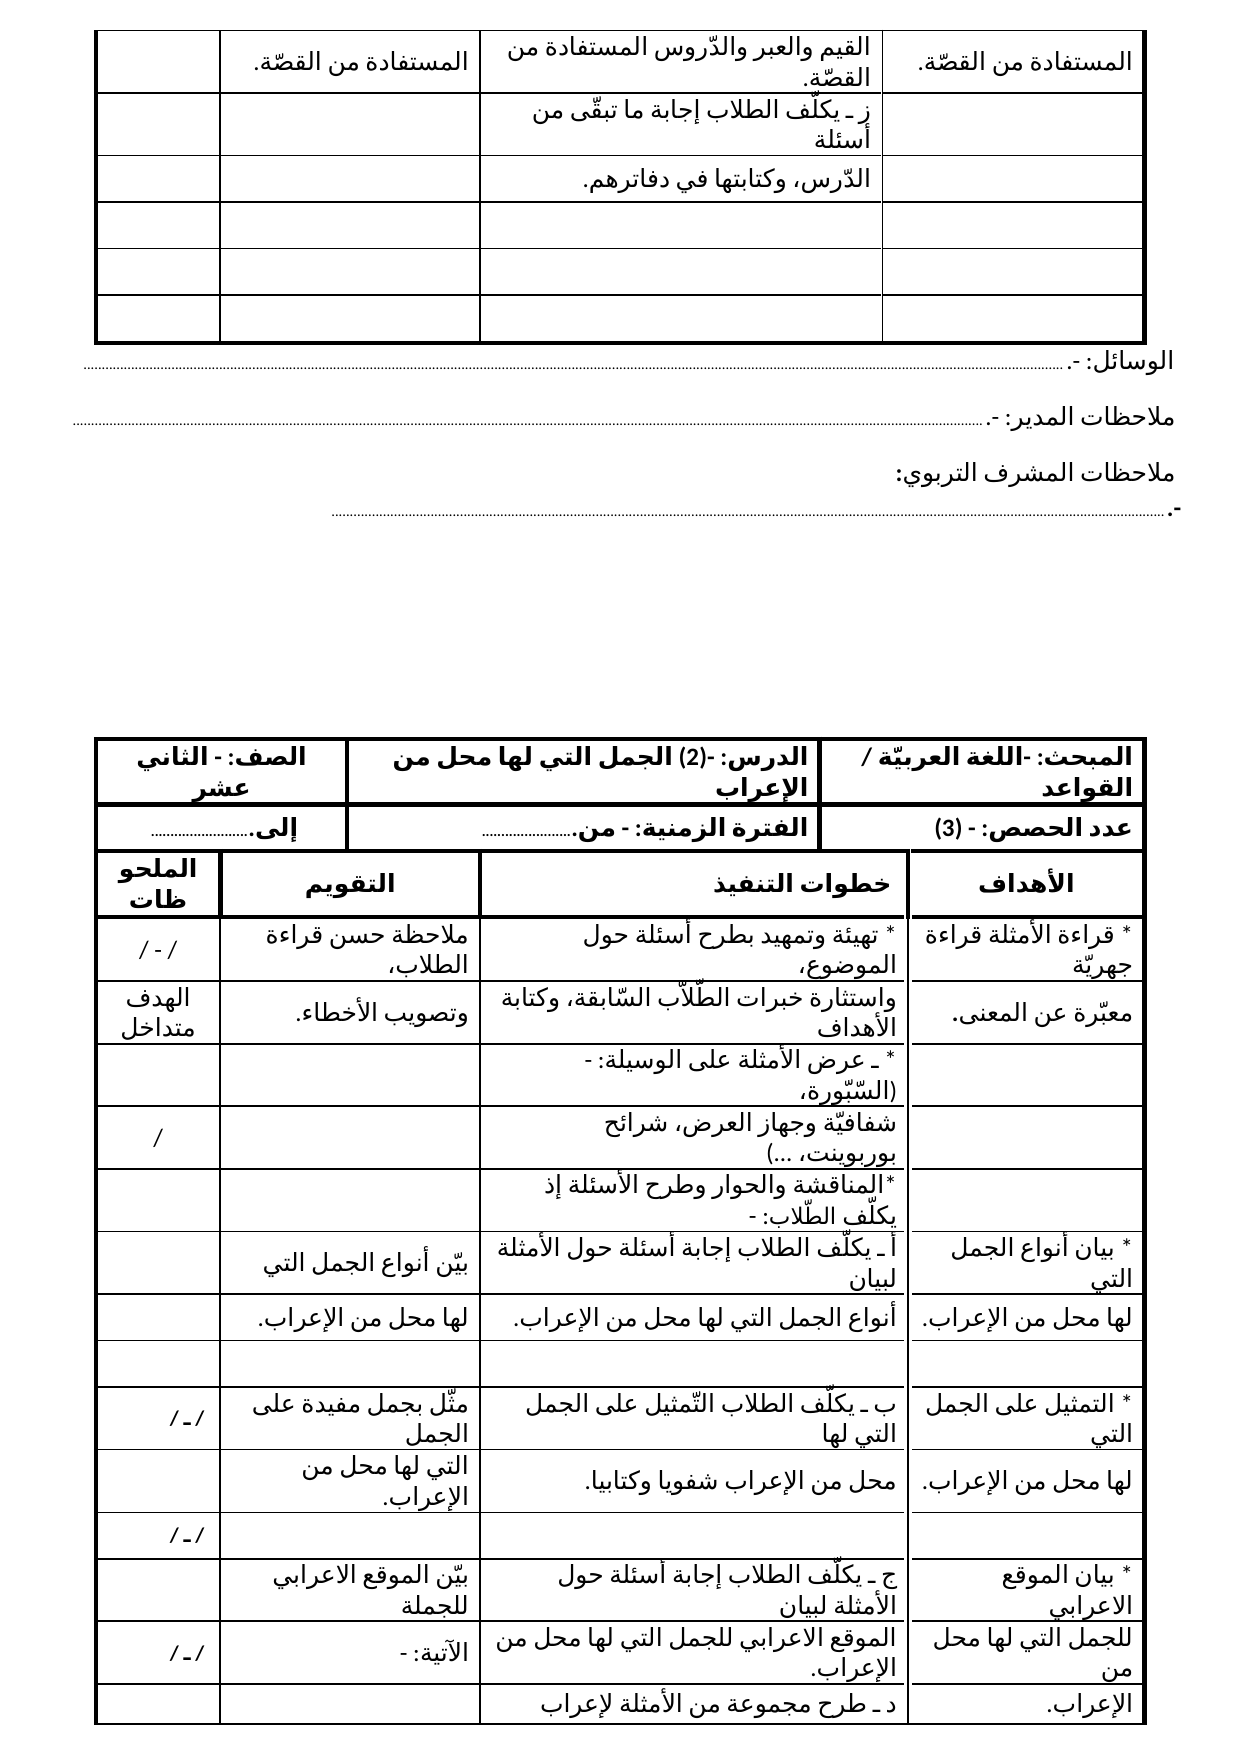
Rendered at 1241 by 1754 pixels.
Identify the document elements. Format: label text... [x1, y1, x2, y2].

table_cell التقويم [223, 853, 478, 914]
text ملاحظات المشرف التربوي: -.................................................................................................................................................................................................................................... [59, 457, 1181, 522]
table_cell التي لها محل من الإعراب. [221, 1450, 479, 1511]
table_cell * التمثيل على الجمل التي [909, 1386, 1142, 1449]
table_cell خطوات التنفيذ [482, 853, 906, 914]
table_cell [98, 249, 219, 294]
table_cell [221, 1513, 479, 1558]
table_cell الموقع الاعرابي للجمل التي لها محل من الإعراب. [481, 1620, 907, 1683]
table_header الصف: - الثاني عشر [98, 741, 345, 802]
table_cell [481, 201, 882, 248]
table_cell [909, 1168, 1142, 1231]
table_cell [481, 294, 882, 341]
table_cell ج ـ يكلّف الطلاب إجابة أسئلة حول الأمثلة لبيان [481, 1558, 907, 1620]
table_cell الآتية: - [221, 1622, 479, 1683]
table_cell [98, 94, 219, 155]
table_cell [883, 296, 1142, 341]
table_cell / ـ / [98, 1622, 219, 1683]
table_cell القيم والعبر والدّروس المستفادة من القصّة. [481, 31, 882, 92]
table_cell [98, 1685, 219, 1723]
table_cell [909, 1340, 1142, 1386]
table_cell / [98, 1107, 219, 1168]
table_cell لها محل من الإعراب. [221, 1295, 479, 1340]
table_cell عدد الحصص: - (3) [822, 807, 1142, 849]
table_cell شفافيّة وجهاز العرض، شرائح بوربوينت، ...) [481, 1105, 907, 1168]
text الوسائل: -............................................................................................................................................................................................................................................................................ [59, 345, 1181, 376]
table_cell [883, 94, 1142, 155]
table_cell مثّل بجمل مفيدة على الجمل [221, 1388, 479, 1449]
table_cell [221, 1045, 479, 1105]
table_cell [909, 1043, 1142, 1105]
table_cell [883, 203, 1142, 248]
table_cell ملاحظة حسن قراءة الطلاب، [221, 919, 479, 980]
table_cell [909, 1511, 1142, 1558]
table_cell [221, 1107, 479, 1168]
table_cell [481, 1340, 907, 1386]
table_cell [98, 1170, 219, 1231]
table_cell [909, 1105, 1142, 1168]
table_cell [221, 156, 479, 201]
table_cell [98, 203, 219, 248]
table_cell [221, 203, 479, 248]
table_cell * ـ عرض الأمثلة على الوسيلة: - (السّبّورة، [481, 1043, 907, 1105]
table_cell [481, 1683, 907, 1723]
table_cell المستفادة من القصّة. [221, 31, 479, 92]
table_header المبحث: -اللغة العربيّة / القواعد [822, 741, 1142, 802]
table_cell للجمل التي لها محل من [909, 1620, 1142, 1683]
table_cell ب ـ يكلّف الطلاب التّمثيل على الجمل التي لها [481, 1386, 907, 1449]
table_cell الإعراب. [909, 1683, 1142, 1723]
table_cell [221, 1170, 479, 1231]
table_cell بيّن الموقع الاعرابي للجملة [221, 1560, 479, 1620]
table_cell * بيان أنواع الجمل التي [909, 1231, 1142, 1293]
table_cell أ ـ يكلّف الطلاب إجابة أسئلة حول الأمثلة لبيان [481, 1231, 907, 1293]
table_header الدرس: -(2) الجمل التي لها محل من الإعراب [349, 741, 817, 802]
table_cell [98, 1450, 219, 1511]
table_cell [481, 248, 882, 294]
table_cell بيّن أنواع الجمل التي [221, 1232, 479, 1293]
table_cell ز ـ يكلّف الطلاب إجابة ما تبقّى من أسئلة [481, 92, 882, 155]
table_cell / ـ / [98, 1388, 219, 1449]
table_cell [98, 296, 219, 341]
table_cell المستفادة من القصّة. [883, 31, 1142, 92]
table_cell أنواع الجمل التي لها محل من الإعراب. [481, 1293, 907, 1340]
table_cell الفترة الزمنية: - من........................ [349, 807, 817, 849]
table_cell [98, 1341, 219, 1386]
table_cell لها محل من الإعراب. [909, 1293, 1142, 1340]
table_cell [98, 156, 219, 201]
table_cell [98, 1232, 219, 1293]
table_cell الهدف متداخل [98, 982, 219, 1043]
table_cell * تهيئة وتمهيد بطرح أسئلة حول الموضوع، [481, 915, 907, 980]
table_cell [883, 249, 1142, 294]
table_cell [98, 1295, 219, 1340]
table_cell [481, 1511, 907, 1558]
table_cell * قراءة الأمثلة قراءة جهريّة [909, 915, 1142, 980]
table_cell [221, 296, 479, 341]
table_cell [221, 1341, 479, 1386]
table_cell إلى.......................... [98, 807, 345, 849]
table_cell / - / [98, 919, 219, 980]
table_cell * بيان الموقع الاعرابي [909, 1558, 1142, 1620]
table_cell الأهداف [910, 850, 1142, 914]
table_cell معبّرة عن المعنى. [909, 980, 1142, 1043]
table_cell [98, 1045, 219, 1105]
table_cell الملحوظات [98, 853, 218, 914]
table_cell [98, 1560, 219, 1620]
table_cell [221, 249, 479, 294]
table_cell / ـ / [98, 1513, 219, 1558]
text ملاحظات المدير: -......................................................................................................................................................................................................................................................... [59, 401, 1181, 432]
table_cell [221, 94, 479, 155]
table_cell [98, 31, 219, 92]
table_cell *المناقشة والحوار وطرح الأسئلة إذ يكلّف الطّلاب: - [481, 1168, 907, 1231]
table_cell [883, 156, 1142, 201]
table_cell محل من الإعراب شفويا وكتابيا. [481, 1449, 907, 1511]
table_cell واستثارة خبرات الطّلاّب السّابقة، وكتابة الأهداف [481, 980, 907, 1043]
table_cell وتصويب الأخطاء. [221, 982, 479, 1043]
table_cell لها محل من الإعراب. [909, 1449, 1142, 1511]
table_cell [221, 1685, 479, 1723]
table_cell الدّرس، وكتابتها في دفاترهم. [481, 155, 882, 201]
